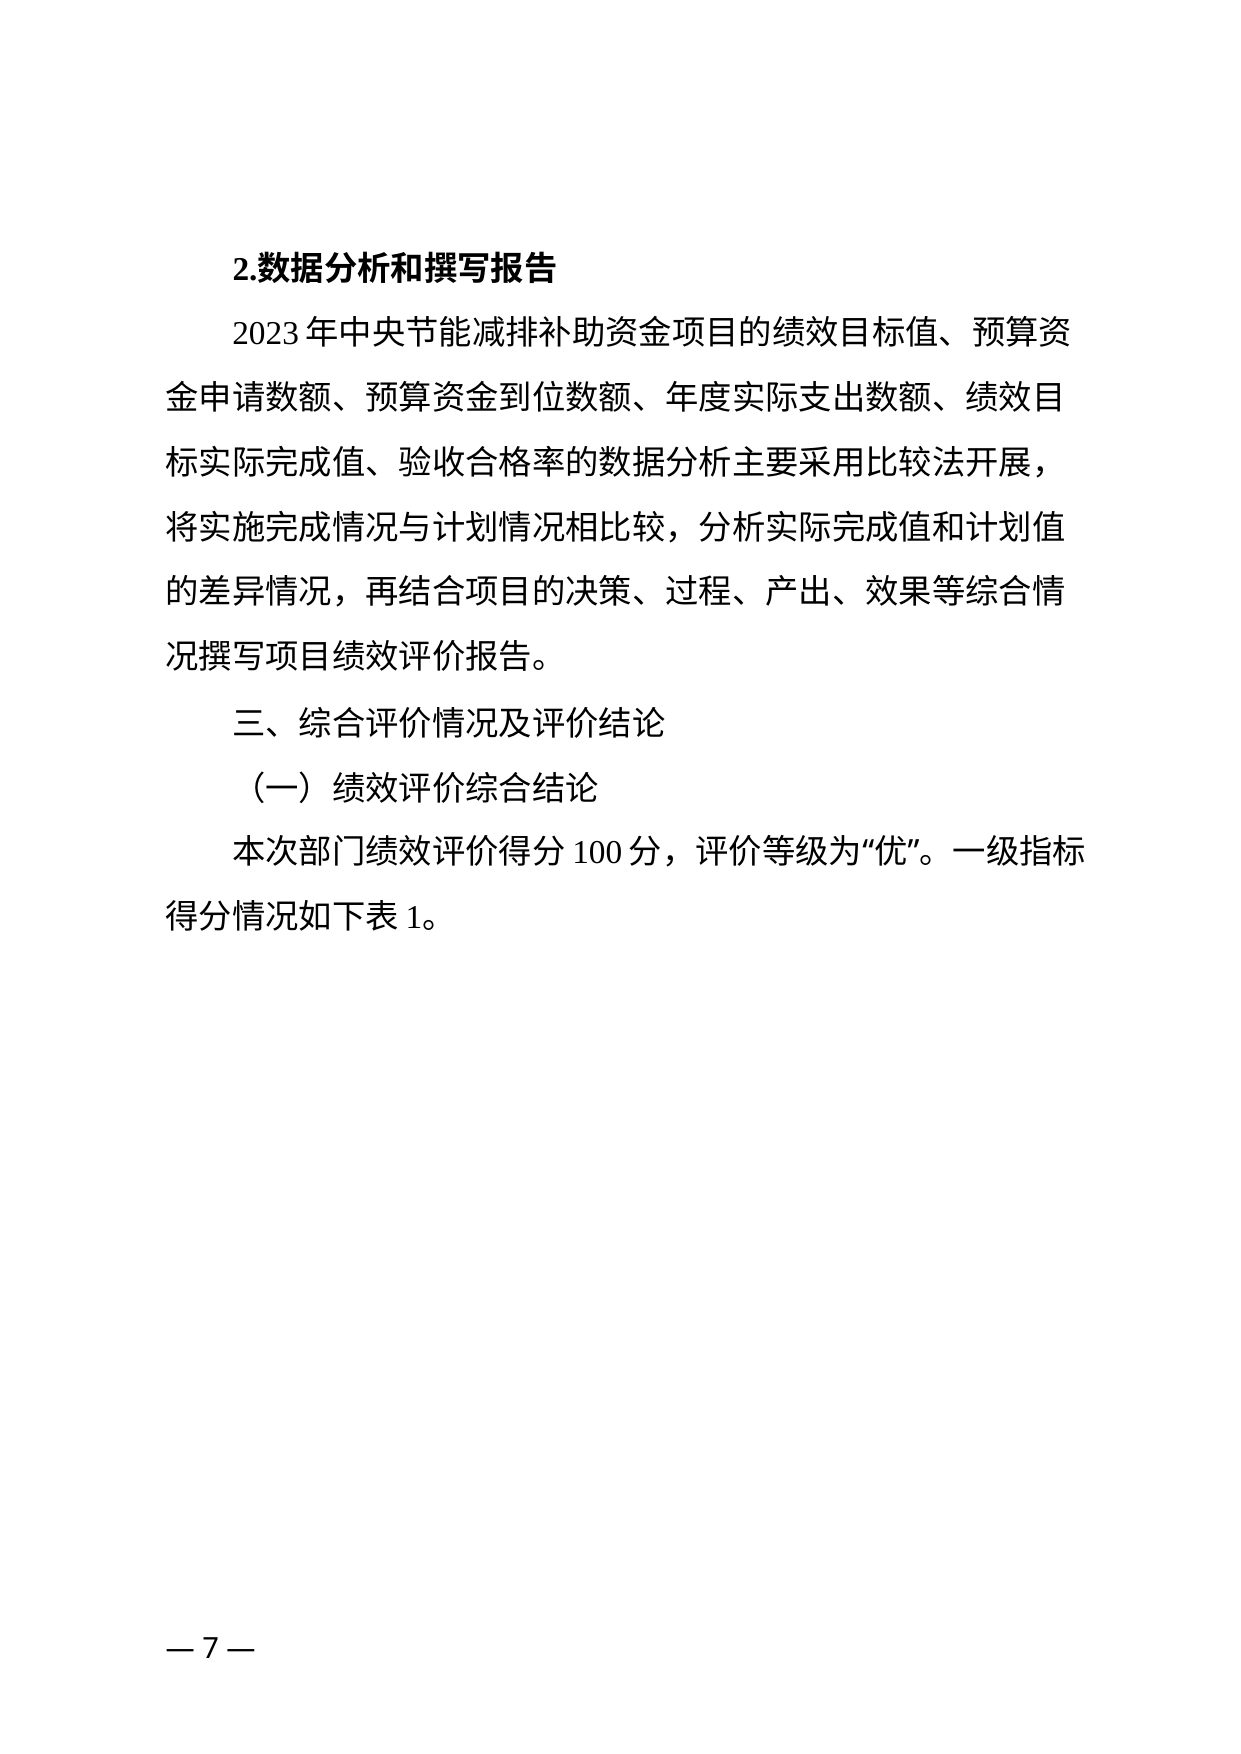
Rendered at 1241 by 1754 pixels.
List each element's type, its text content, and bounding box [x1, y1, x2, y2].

text 本次部门绩效评价得分100分，评价等级为“优”。一级指标得分情况如下表1。 [165, 818, 1087, 948]
text 2.数据分析和撰写报告 [165, 233, 1087, 298]
text （一）绩效评价综合结论 [165, 753, 1087, 818]
text 2023年中央节能减排补助资金项目的绩效目标值、预算资金申请数额、预算资金到位数额、年度实际支出数额、绩效目标实际完成值、验收合格率的数据分析主要采用比较法开展，将实施完成情况与计划情况相比较，分析实际完成值和计划值的差异情况，再结合项目的决策、过程、产出、效果等综合情况撰写项目绩效评价报告。 [165, 298, 1087, 688]
text 三、综合评价情况及评价结论 [165, 688, 1087, 753]
